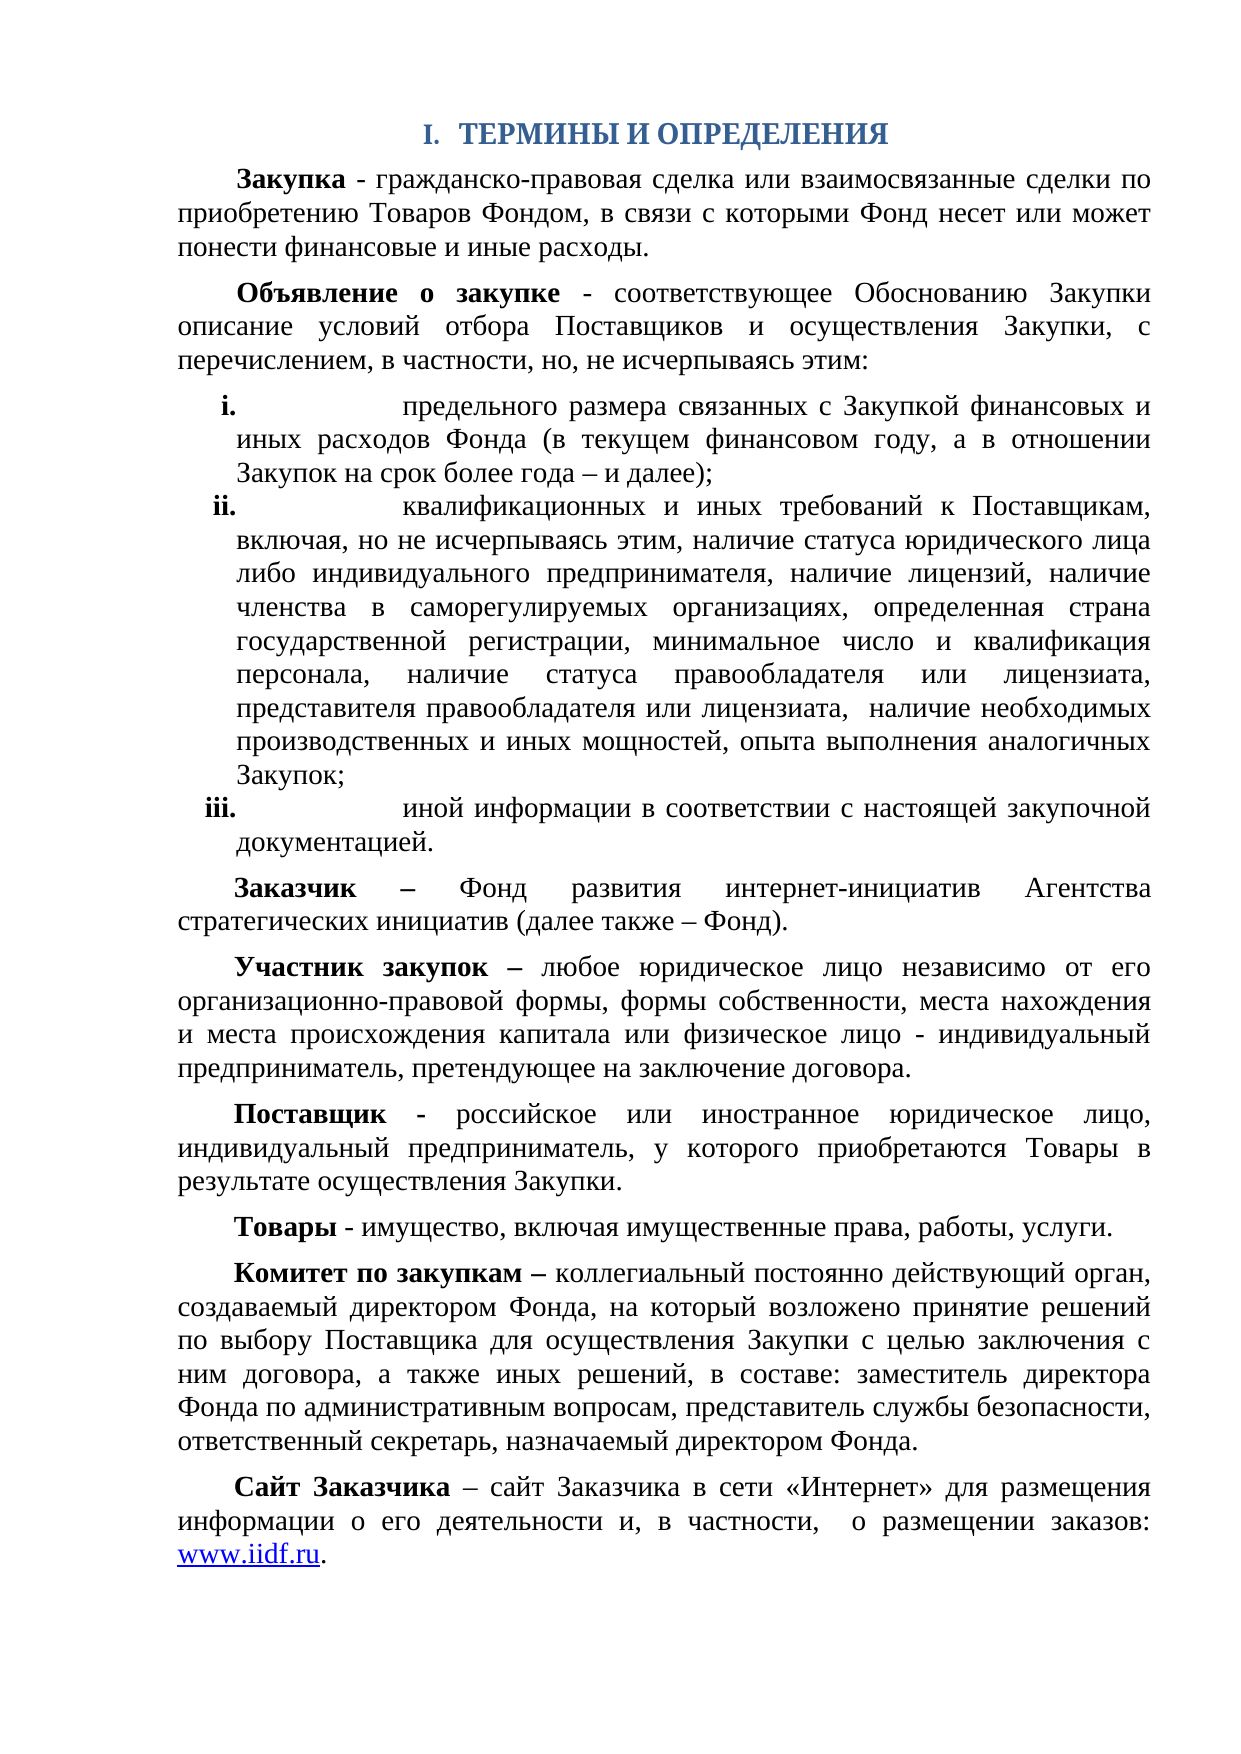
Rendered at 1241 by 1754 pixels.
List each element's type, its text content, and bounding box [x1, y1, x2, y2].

list предельного размера связанных с Закупкой финансовых и иных расходов Фонда (в текущем финансовом году, а в отношении Закупок на срок более года – и далее); [236, 388, 1152, 488]
text Поставщик - российское или иностранное юридическое лицо, индивидуальный предприниматель, у которого приобретаются Товары в результате осуществления Закупки. [177, 1096, 1152, 1197]
text Закупка - гражданско-правовая сделка или взаимосвязанные сделки по приобретению Товаров Фондом, в связи с которыми Фонд несет или может понести финансовые и иные расходы. [177, 162, 1152, 262]
text Объявление о закупке - соответствующее Обоснованию Закупки описание условий отбора Поставщиков и осуществления Закупки, с перечислением, в частности, но, не исчерпываясь этим: [177, 275, 1152, 375]
text Участник закупок – любое юридическое лицо независимо от его организационно-правовой формы, формы собственности, места нахождения и места происхождения капитала или физическое лицо - индивидуальный предприниматель, претендующее на заключение договора. [177, 949, 1152, 1084]
text Товары - имущество, включая имущественные права, работы, услуги. [177, 1209, 1152, 1243]
list иной информации в соответствии с настоящей закупочной документацией. [236, 790, 1152, 857]
list квалификационных и иных требований к Поставщикам, включая, но не исчерпываясь этим, наличие статуса юридического лица либо индивидуального предпринимателя, наличие лицензий, наличие членства в саморегулируемых организациях, определенная страна государственной регистрации, минимальное число и квалификация персонала, наличие статуса правообладателя или лицензиата, представителя правообладателя или лицензиата, наличие необходимых производственных и иных мощностей, опыта выполнения аналогичных Закупок; [236, 488, 1152, 790]
subtitle Термины и определения [177, 118, 1152, 152]
text Заказчик – Фонд развития интернет-инициатив Агентства стратегических инициатив (далее также – Фонд). [177, 870, 1152, 937]
text Сайт Заказчика – сайт Заказчика в сети «Интернет» для размещения информации о его деятельности и, в частности, о размещении заказов: www.iidf.ru. [177, 1469, 1152, 1570]
text Комитет по закупкам – коллегиальный постоянно действующий орган, создаваемый директором Фонда, на который возложено принятие решений по выбору Поставщика для осуществления Закупки с целью заключения с ним договора, а также иных решений, в составе: заместитель директора Фонда по административным вопросам, представитель службы безопасности, ответственный секретарь, назначаемый директором Фонда. [177, 1255, 1152, 1457]
